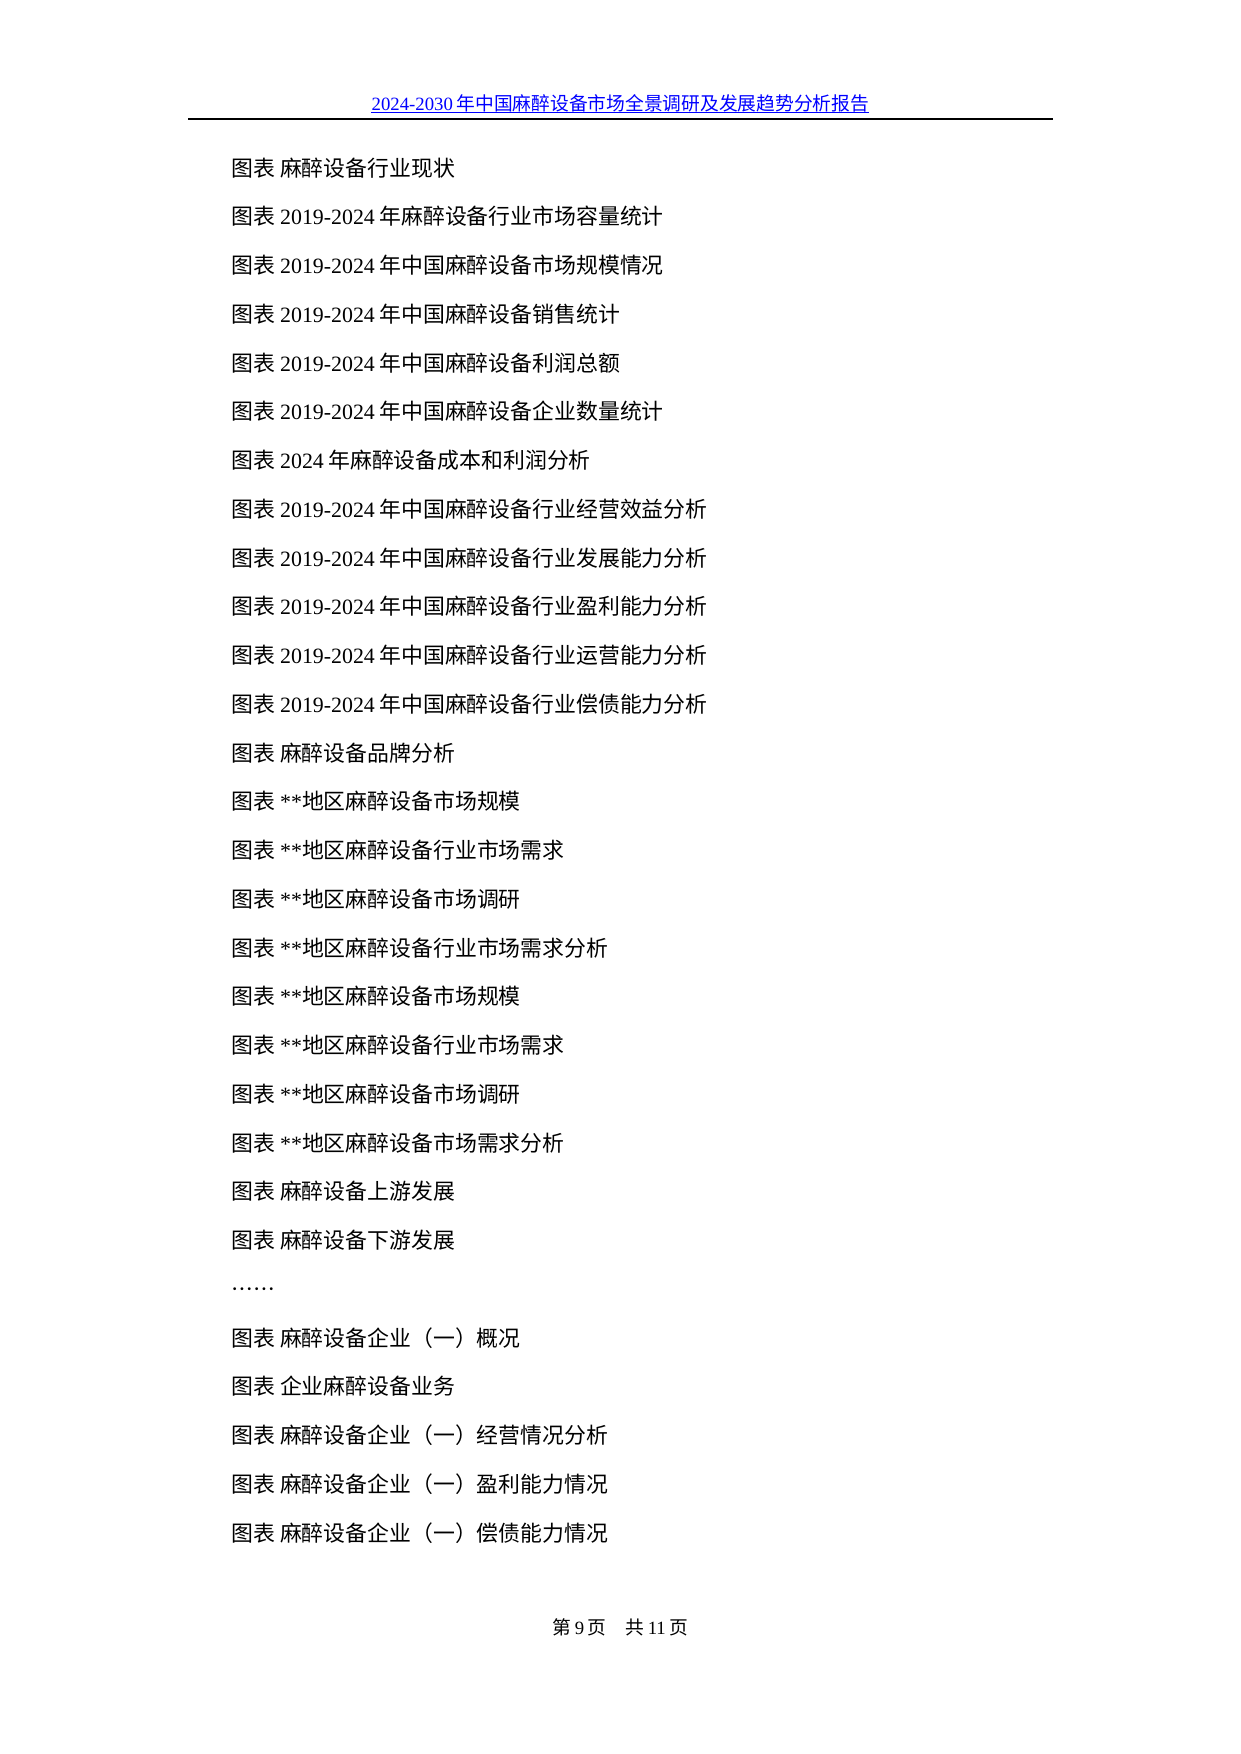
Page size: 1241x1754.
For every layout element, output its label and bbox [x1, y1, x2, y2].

text [187, 150, 1053, 1548]
